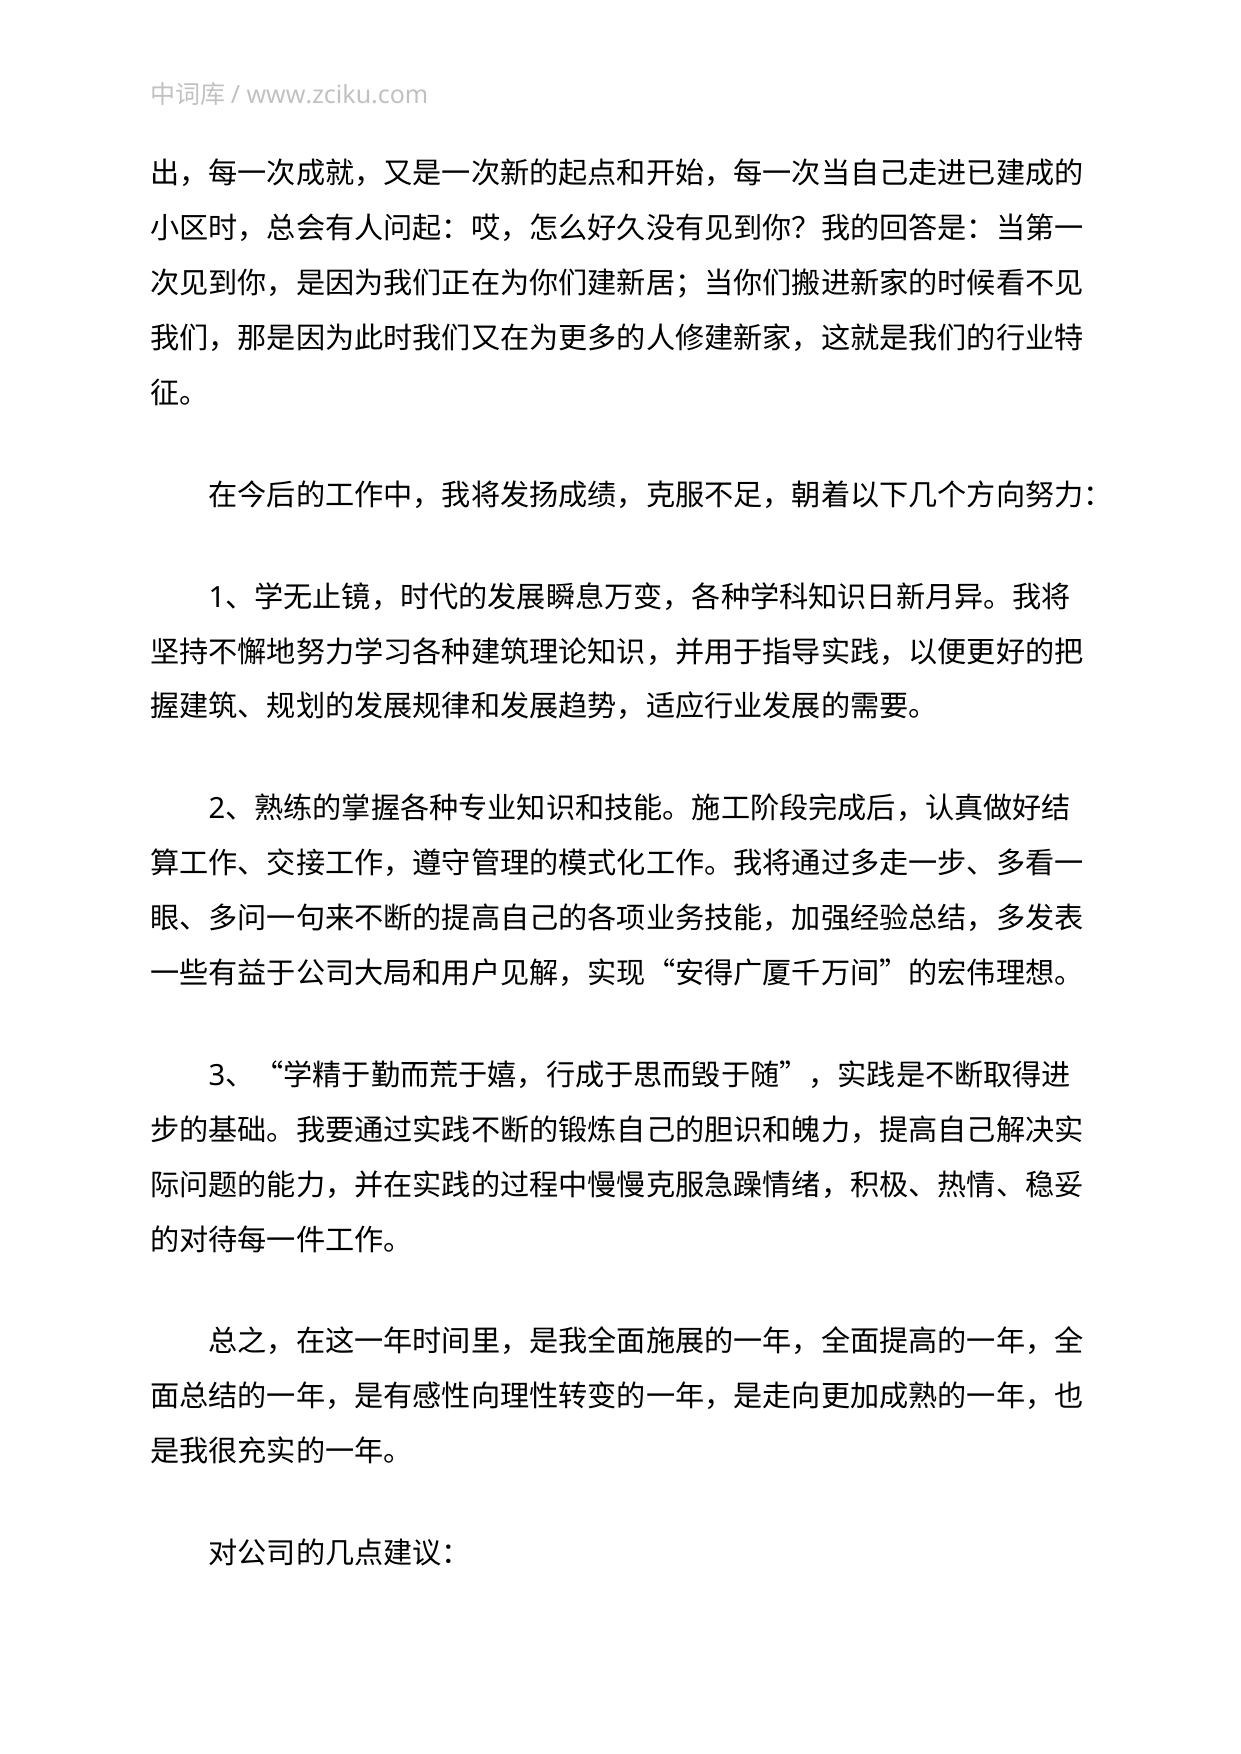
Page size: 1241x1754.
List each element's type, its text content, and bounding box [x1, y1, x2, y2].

text 1、学无止镜，时代的发展瞬息万变，各种学科知识日新月异。我将坚持不懈地努力学习各种建筑理论知识，并用于指导实践，以便更好的把握建筑、规划的发展规律和发展趋势，适应行业发展的需要。 [150, 573, 1090, 725]
text 3、“学精于勤而荒于嬉，行成于思而毁于随”，实践是不断取得进步的基础。我要通过实践不断的锻炼自己的胆识和魄力，提高自己解决实际问题的能力，并在实践的过程中慢慢克服急躁情绪，积极、热情、稳妥的对待每一件工作。 [150, 1051, 1090, 1258]
text 2、熟练的掌握各种专业知识和技能。施工阶段完成后，认真做好结算工作、交接工作，遵守管理的模式化工作。我将通过多走一步、多看一眼、多问一句来不断的提高自己的各项业务技能，加强经验总结，多发表一些有益于公司大局和用户见解，实现“安得广厦千万间”的宏伟理想。 [150, 785, 1090, 992]
text 总之，在这一年时间里，是我全面施展的一年，全面提高的一年，全面总结的一年，是有感性向理性转变的一年，是走向更加成熟的一年，也是我很充实的一年。 [150, 1318, 1090, 1470]
text 对公司的几点建议： [150, 1529, 1090, 1572]
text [150, 150, 1090, 412]
text 在今后的工作中，我将发扬成绩，克服不足，朝着以下几个方向努力： [150, 471, 1090, 514]
